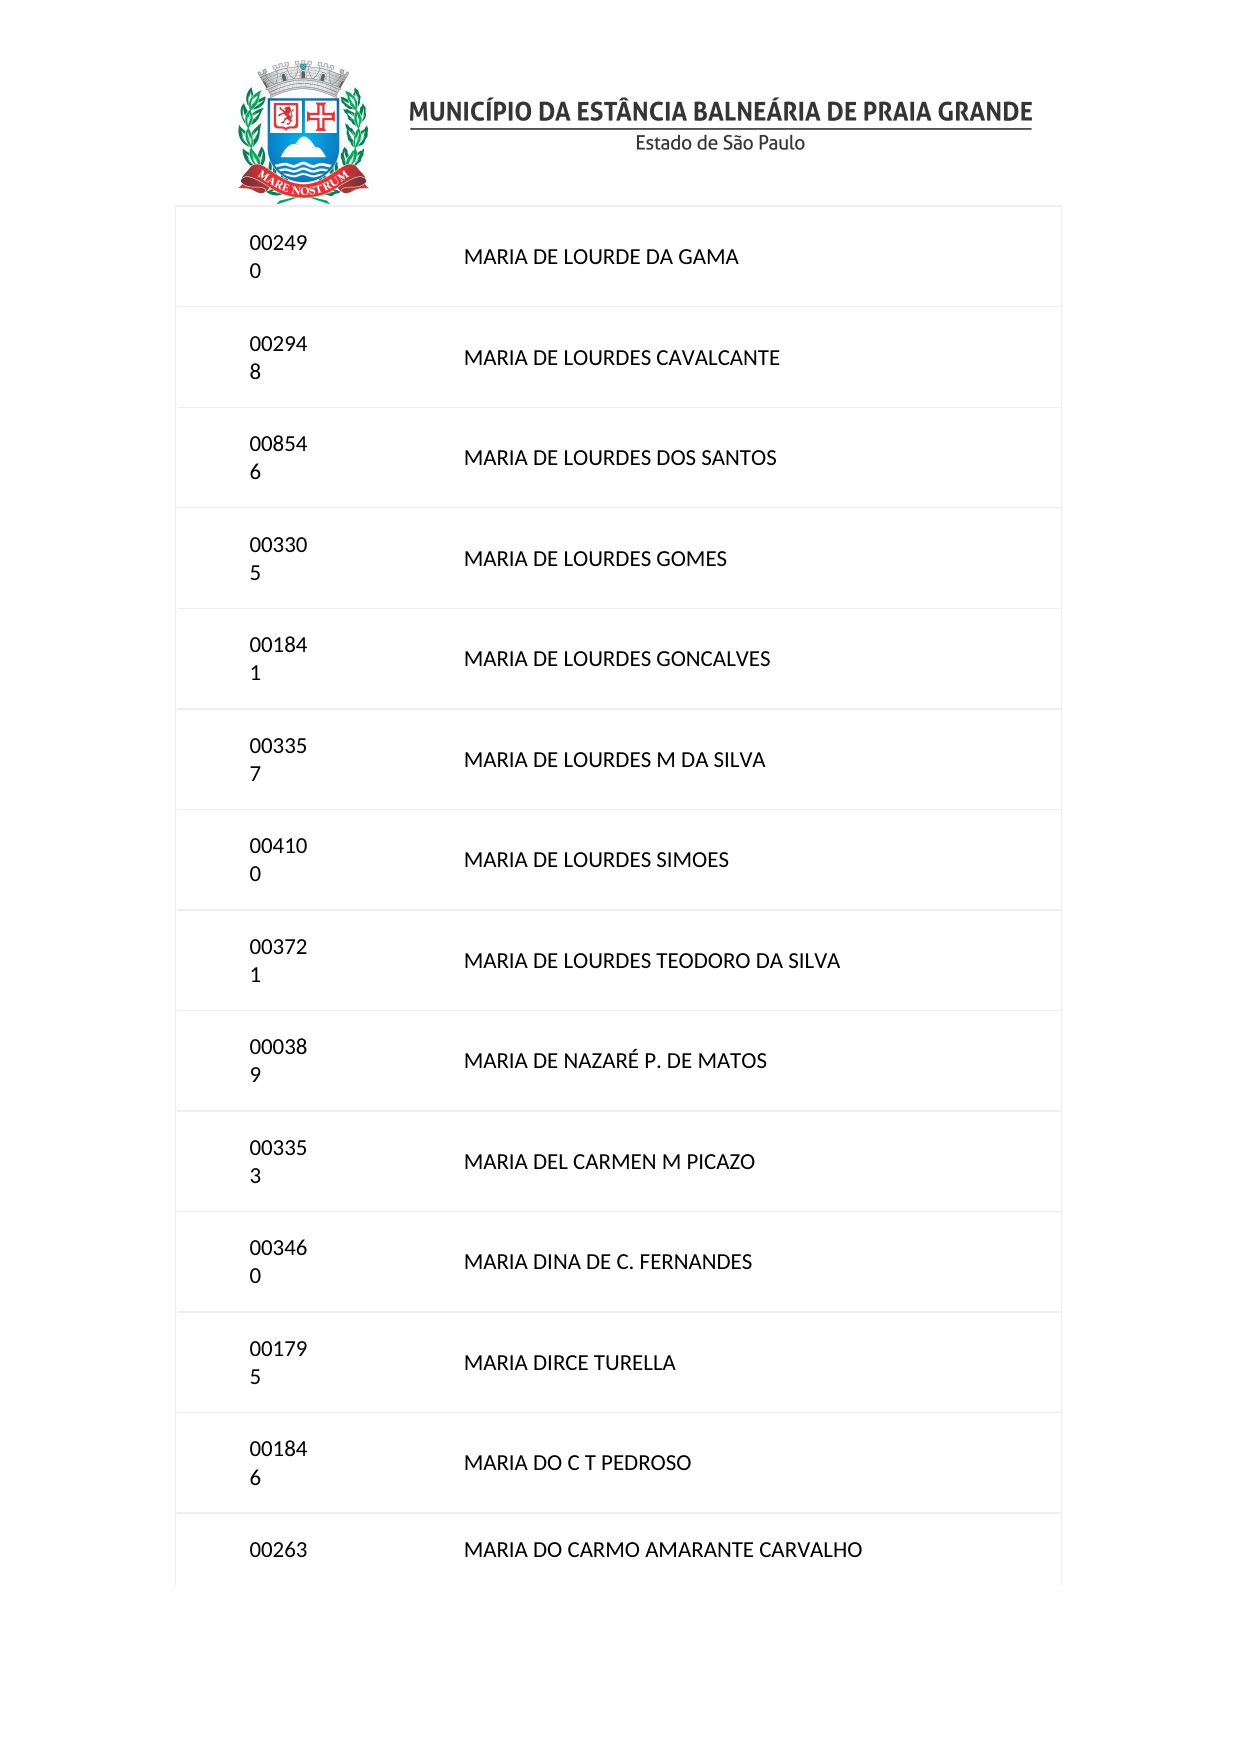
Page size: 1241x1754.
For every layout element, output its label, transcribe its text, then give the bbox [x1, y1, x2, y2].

table_cell 003305 [176, 508, 390, 607]
picture [236, 44, 1065, 206]
table_cell MARIA DINA DE C. FERNANDES [390, 1212, 1061, 1311]
table_cell MARIA DE LOURDES GOMES [390, 508, 1061, 607]
table_cell 002948 [176, 307, 390, 406]
table_cell 003460 [176, 1212, 390, 1311]
table_cell MARIA DE LOURDES TEODORO DA SILVA [390, 911, 1061, 1009]
table_cell 001795 [176, 1312, 390, 1412]
table_cell MARIA DE LOURDE DA GAMA [390, 207, 1061, 306]
table_cell 003353 [176, 1111, 390, 1211]
table_cell MARIA DO CARMO AMARANTE CARVALHO [390, 1514, 1061, 1584]
table_cell MARIA DEL CARMEN M PICAZO [390, 1112, 1061, 1211]
table_cell MARIA DE LOURDES CAVALCANTE [390, 307, 1061, 406]
table_cell 002638 [176, 1513, 390, 1584]
table_cell 004100 [176, 810, 390, 909]
table_cell 001846 [176, 1413, 390, 1512]
table_cell 001841 [176, 609, 390, 708]
table_cell MARIA DO C T PEDROSO [390, 1413, 1061, 1512]
table_cell MARIA DE LOURDES M DA SILVA [390, 710, 1061, 808]
table_cell 002490 [176, 207, 390, 306]
table_cell MARIA DE NAZARÉ P. DE MATOS [390, 1011, 1061, 1110]
table_cell 000389 [176, 1011, 390, 1110]
table_cell 003721 [176, 910, 390, 1009]
table_cell 003357 [176, 709, 390, 808]
table_cell MARIA DE LOURDES SIMOES [390, 810, 1061, 909]
table_cell MARIA DE LOURDES GONCALVES [390, 609, 1061, 708]
table_cell MARIA DE LOURDES DOS SANTOS [390, 408, 1061, 507]
table_cell MARIA DIRCE TURELLA [390, 1313, 1061, 1412]
table_cell 008546 [176, 408, 390, 507]
